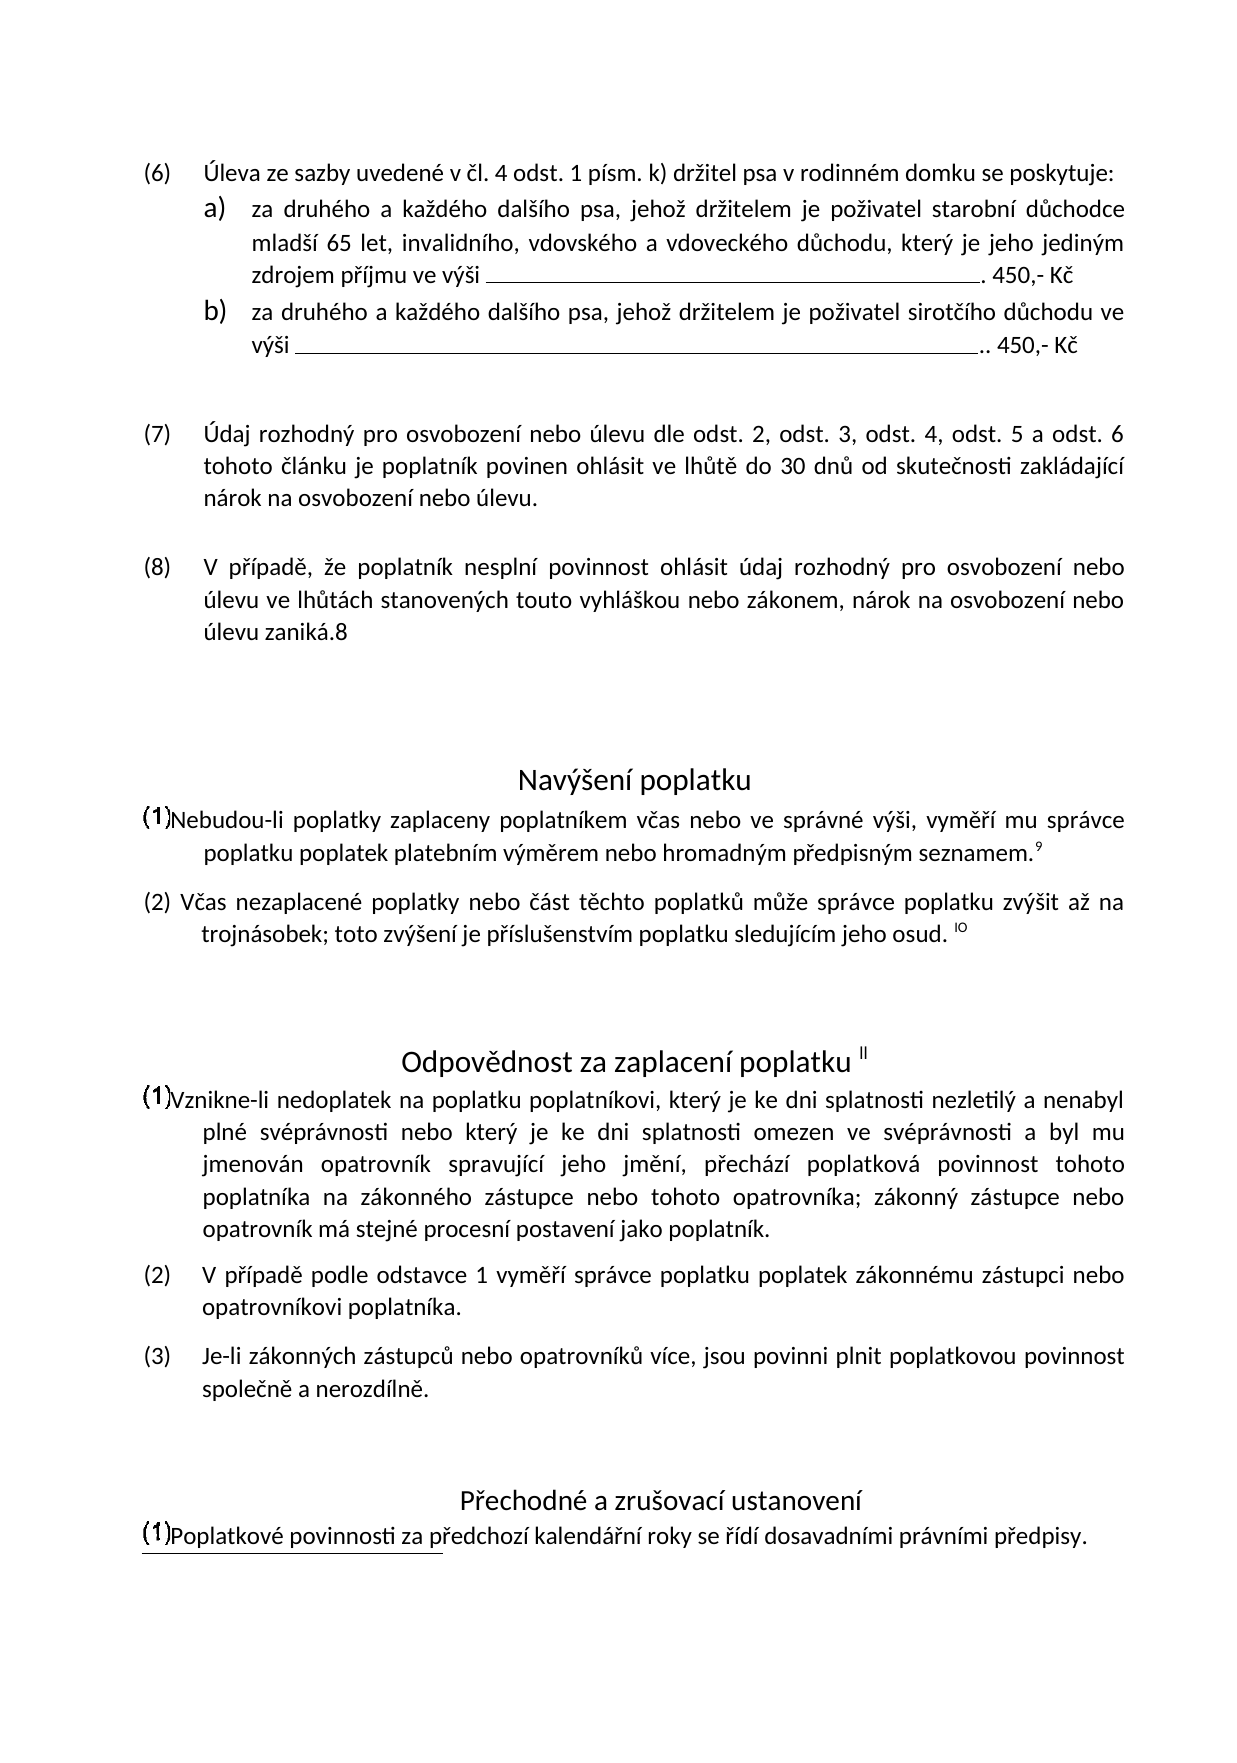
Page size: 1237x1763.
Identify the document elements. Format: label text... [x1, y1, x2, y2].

picture [143, 1085, 171, 1109]
text (2) Včas nezaplacené poplatky nebo část těchto poplatků může správce poplatku zvýšit až na trojnásobek; toto zvýšení je příslušenstvím poplatku sledujícím jeho osud. IO [143, 886, 1126, 949]
list V případě, že poplatník nesplní povinnost ohlásit údaj rozhodný pro osvobození nebo úlevu ve lhůtách stanovených touto vyhláškou nebo zákonem, nárok na osvobození nebo úlevu zaniká.8 [143, 551, 1126, 647]
text Poplatkové povinnosti za předchozí kalendářní roky se řídí dosavadními právními předpisy. [143, 1520, 1126, 1551]
list Je-li zákonných zástupců nebo opatrovníků více, jsou povinni plnit poplatkovou povinnost společně a nerozdílně. [143, 1340, 1126, 1403]
picture [143, 806, 171, 829]
subtitle Přechodné a zrušovací ustanovení [194, 1482, 1127, 1517]
list Údaj rozhodný pro osvobození nebo úlevu dle odst. 2, odst. 3, odst. 4, odst. 5 a odst. 6 tohoto článku je poplatník povinen ohlásit ve lhůtě do 30 dnů od skutečnosti zakládající nárok na osvobození nebo úlevu. [143, 418, 1126, 513]
text Navýšení poplatku [389, 760, 881, 798]
list Úleva ze sazby uvedené v čl. 4 odst. 1 písm. k) držitel psa v rodinném domku se poskytuje: [143, 157, 1126, 187]
text Odpovědnost za zaplacení poplatku ll [389, 1042, 879, 1080]
text Vznikne-li nedoplatek na poplatku poplatníkovi, který je ke dni splatnosti nezletilý a nenabyl plné svéprávnosti nebo který je ke dni splatnosti omezen ve svéprávnosti a byl mu jmenován opatrovník spravující jeho jmění, přechází poplatková povinnost tohoto poplatníka na zákonného zástupce nebo tohoto opatrovníka; zákonný zástupce nebo opatrovník má stejné procesní postavení jako poplatník. [143, 1084, 1126, 1244]
list za druhého a každého dalšího psa, jehož držitelem je poživatel starobní důchodce mladší 65 let, invalidního, vdovského a vdoveckého důchodu, který je jeho jediným zdrojem příjmu ve výši . 450,- Kč [203, 189, 1126, 289]
list V případě podle odstavce 1 vyměří správce poplatku poplatek zákonnému zástupci nebo opatrovníkovi poplatníka. [143, 1259, 1126, 1322]
picture [143, 1521, 171, 1545]
text Nebudou-li poplatky zaplaceny poplatníkem včas nebo ve správné výši, vyměří mu správce poplatku poplatek platebním výměrem nebo hromadným předpisným seznamem.9 [143, 804, 1126, 867]
list za druhého a každého dalšího psa, jehož držitelem je poživatel sirotčího důchodu ve výši .. 450,- Kč [203, 292, 1126, 360]
